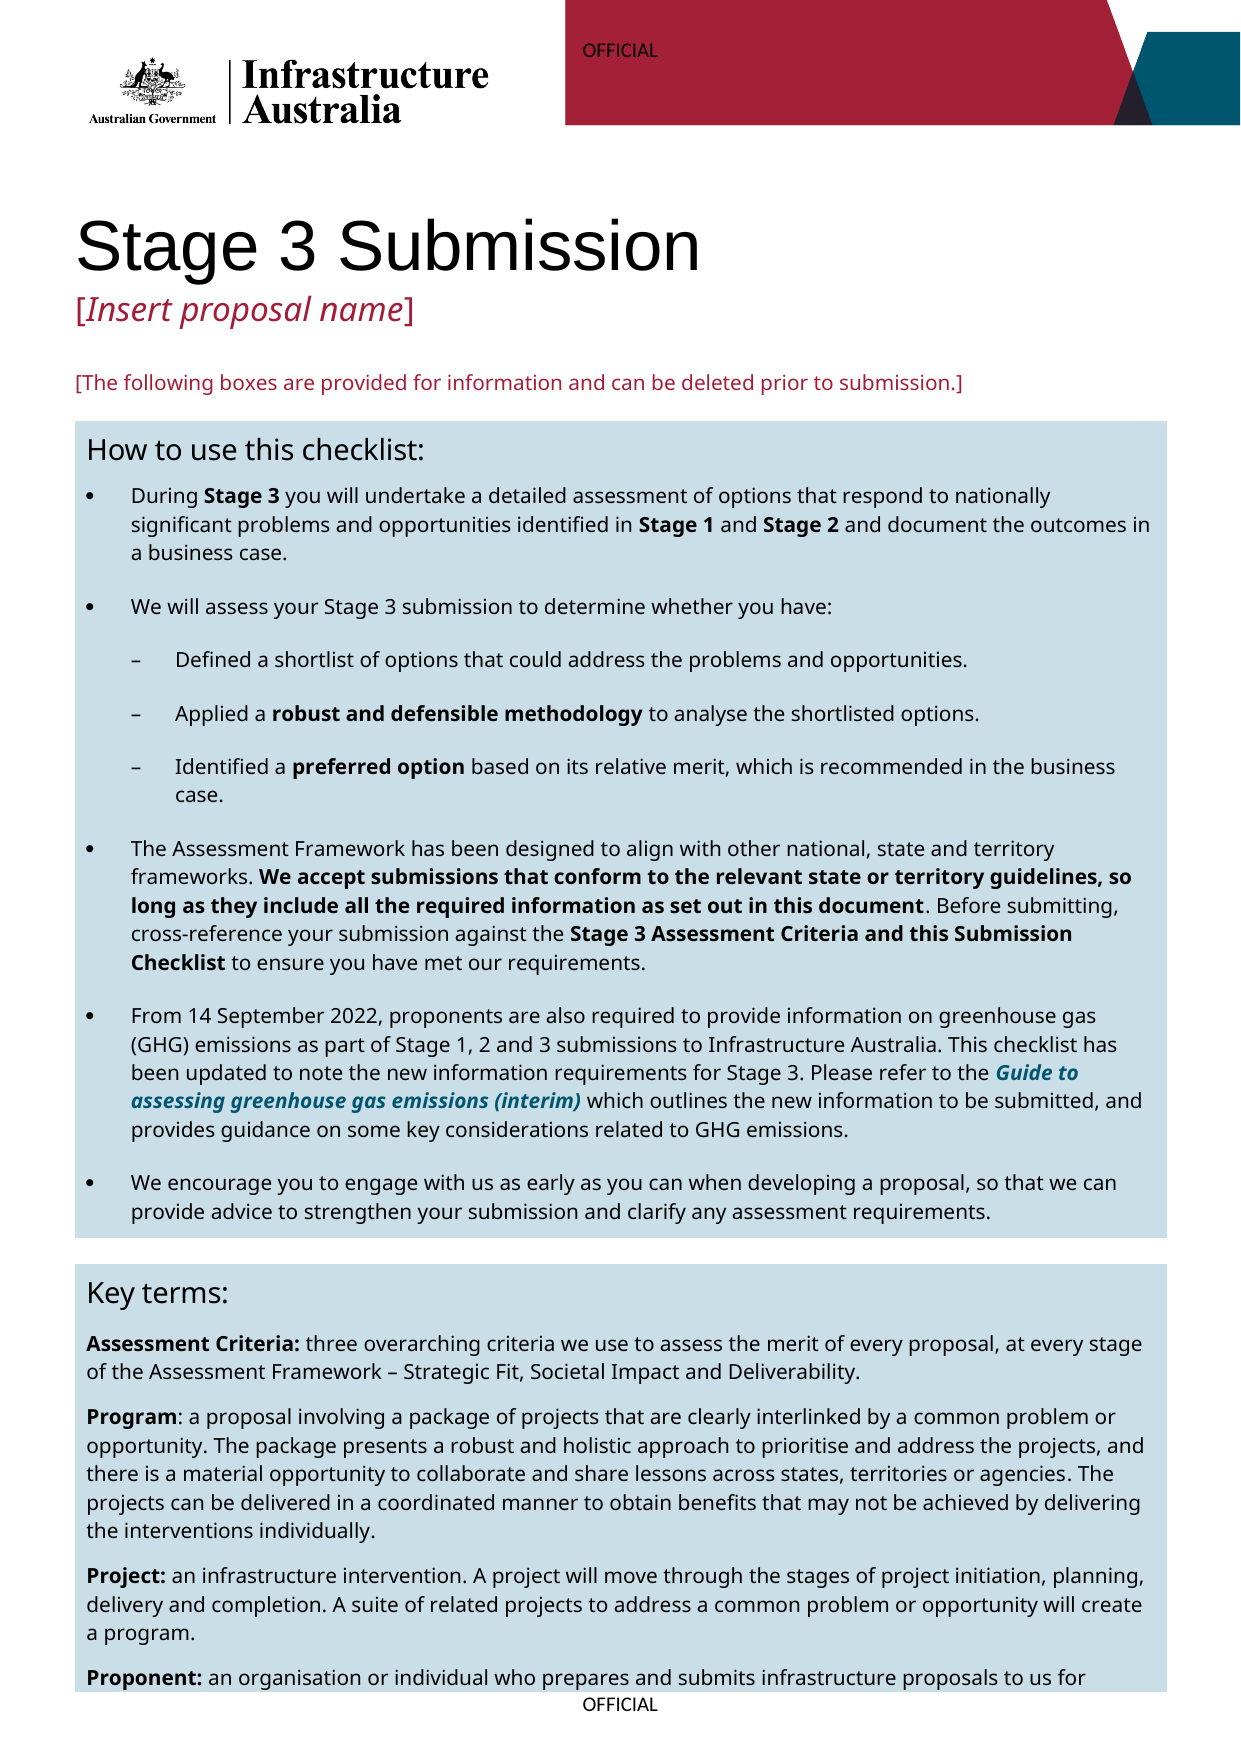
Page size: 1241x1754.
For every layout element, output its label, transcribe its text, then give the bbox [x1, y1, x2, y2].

text [The following boxes are provided for information and can be deleted prior to submission.] [75, 367, 1166, 396]
table_header How to use this checklist: During Stage 3 you will undertake a detailed assessment of options that respond to nationally significant problems and opportunities identified in Stage 1 and Stage 2 and document the outcomes in a business case. We will assess your Stage 3 submission to determine whether you have: Defined a shortlist of options that could address the problems and opportunities. Applied a robust and defensible methodology to analyse the shortlisted options. Identified a preferred option based on its relative merit, which is recommended in the business case. The Assessment Framework has been designed to align with other national, state and territory frameworks. We accept submissions that conform to the relevant state or territory guidelines, so long as they include all the required information as set out in this document. Before submitting, cross-reference your submission against the Stage 3 Assessment Criteria and this Submission Checklist to ensure you have met our requirements. From 14 September 2022, proponents are also required to provide information on greenhouse gas (GHG) emissions as part of Stage 1, 2 and 3 submissions to Infrastructure Australia. This checklist has been updated to note the new information requirements for Stage 3. Please refer to the Guide to assessing greenhouse gas emissions (interim) which outlines the new information to be submitted, and provides guidance on some key considerations related to GHG emissions. We encourage you to engage with us as early as you can when developing a proposal, so that we can provide advice to strengthen your submission and clarify any assessment requirements. [75, 421, 1167, 1238]
subtitle [Insert proposal name] [75, 286, 1166, 331]
title Stage 3 Submission [75, 204, 1166, 286]
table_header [75, 1264, 1167, 1692]
picture [0, 0, 1241, 148]
